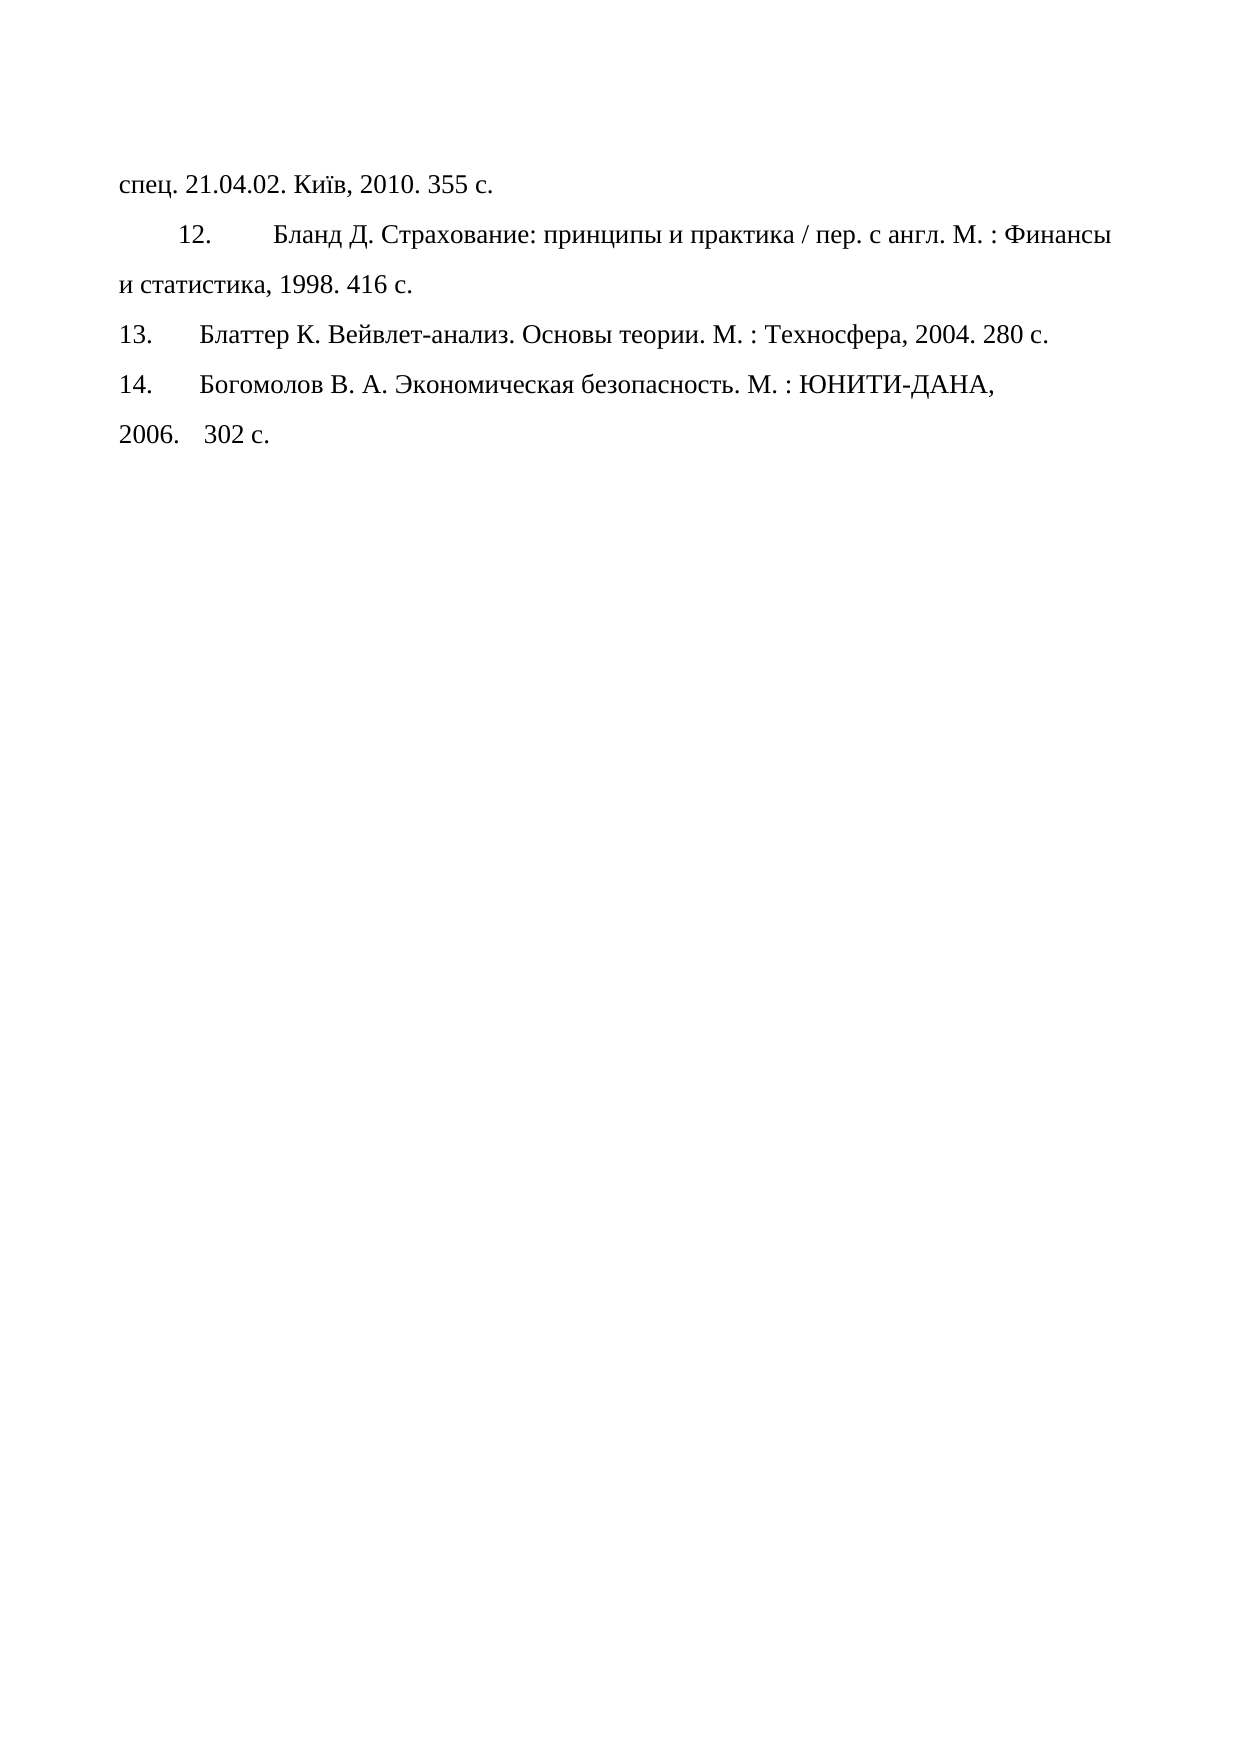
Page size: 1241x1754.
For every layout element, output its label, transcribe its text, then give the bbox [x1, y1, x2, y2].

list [119, 153, 1119, 203]
list 302 с. [119, 403, 1121, 453]
list Богомолов В. А. Экономическая безопасность. М. : ЮНИТИ-ДАНА, [119, 353, 1121, 403]
list Бланд Д. Страхование: принципы и практика / пер. с англ. М. : Финансы и статистика, 1998. 416 с. [119, 203, 1119, 303]
list Блаттер К. Вейвлет-анализ. Основы теории. М. : Техносфера, 2004. 280 с. [119, 303, 1121, 353]
